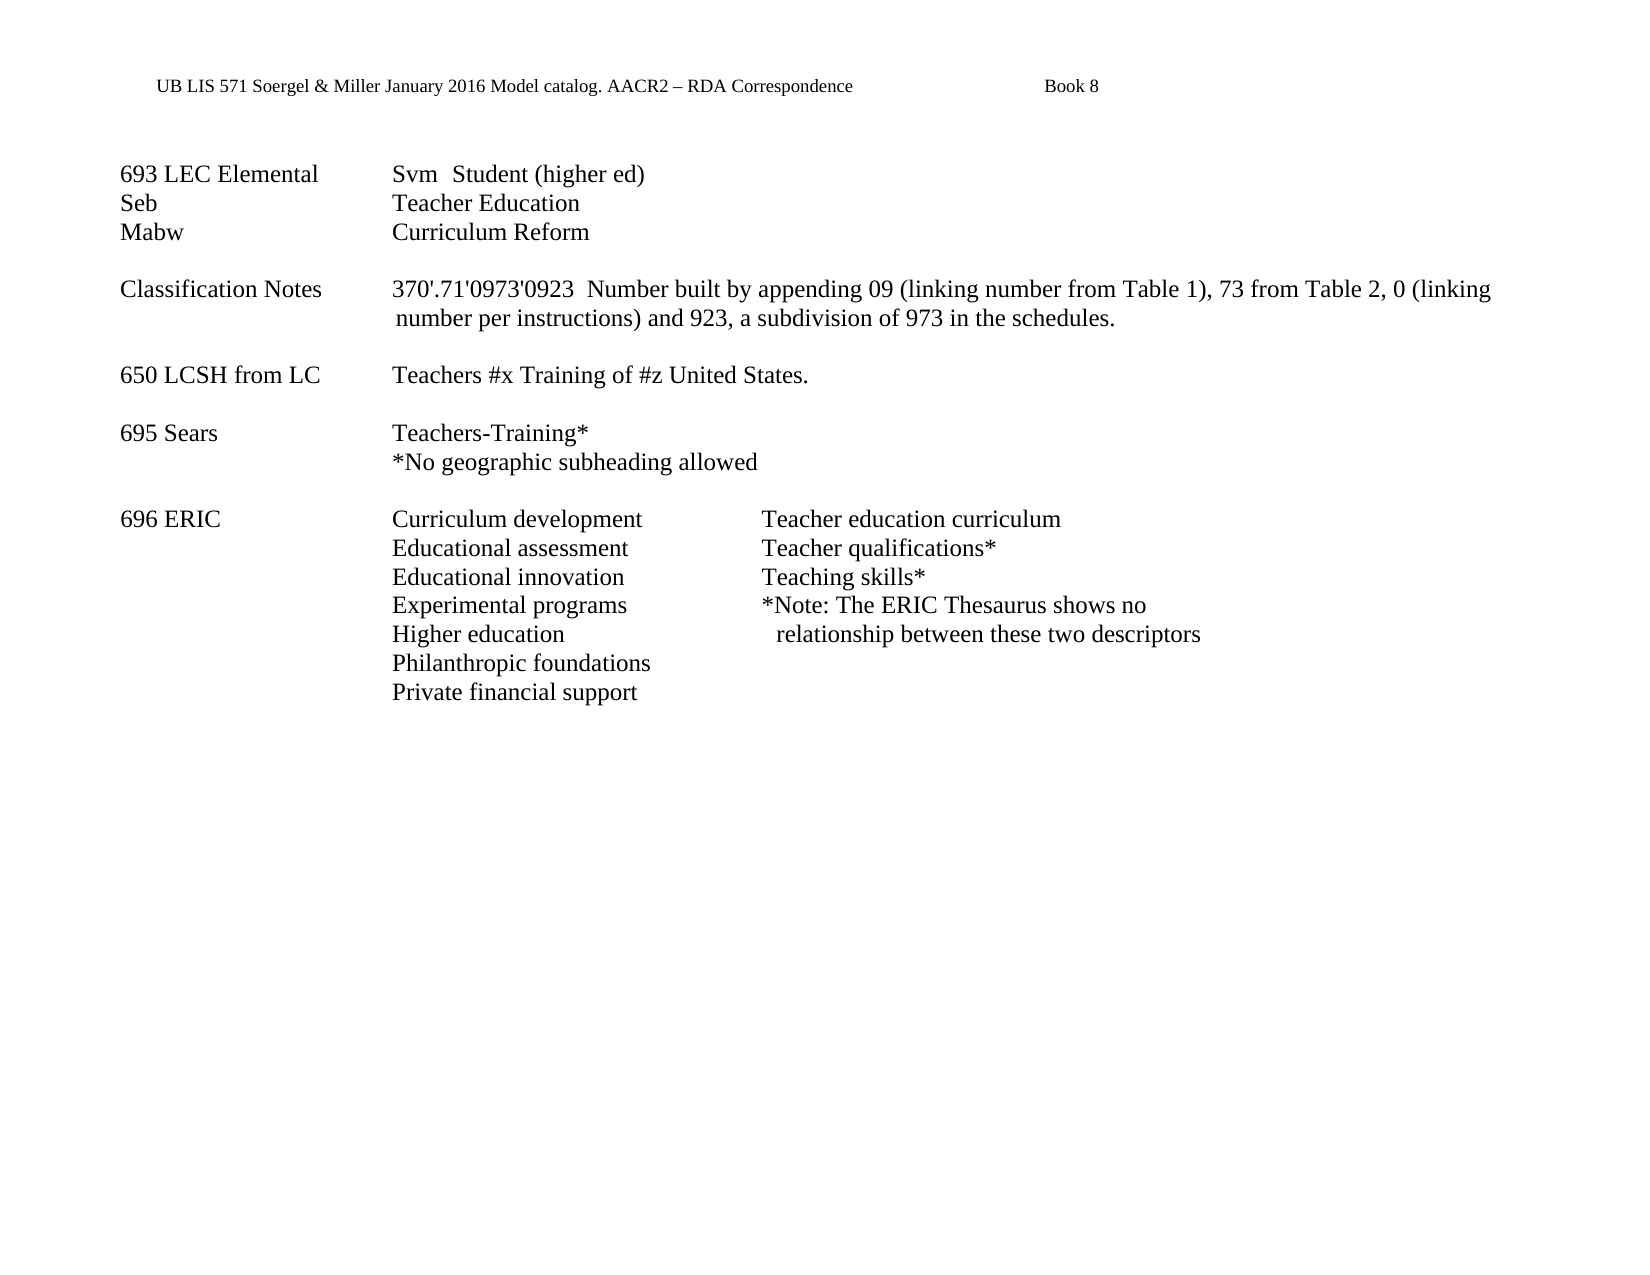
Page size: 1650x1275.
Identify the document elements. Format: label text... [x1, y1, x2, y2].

text 695 Sears Teachers-Training* [120, 418, 1530, 447]
text 693 LEC Elemental Svm Student (higher ed) [120, 159, 1530, 188]
text 650 LCSH from LC Teachers #x Training of #z United States. [120, 361, 1530, 389]
text *No geographic subheading allowed [120, 447, 1530, 476]
table_header Teacher education curriculum Teacher qualifications* Teaching skills* *Note: The ERIC Thesaurus shows no relationship between these two descriptors [761, 504, 1226, 712]
text Seb Teacher Education [120, 188, 1530, 217]
table_header Curriculum development Educational assessment Educational innovation Experimental programs Higher education Philanthropic foundations Private financial support [392, 504, 761, 712]
text Mabw Curriculum Reform [120, 217, 1530, 246]
table_header 696 ERIC [120, 504, 392, 712]
text Classification Notes 370'.71'0973'0923 Number built by appending 09 (linking number from Table 1), 73 from Table 2, 0 (linking number per instructions) and 923, a subdivision of 973 in the schedules. [120, 274, 1530, 332]
